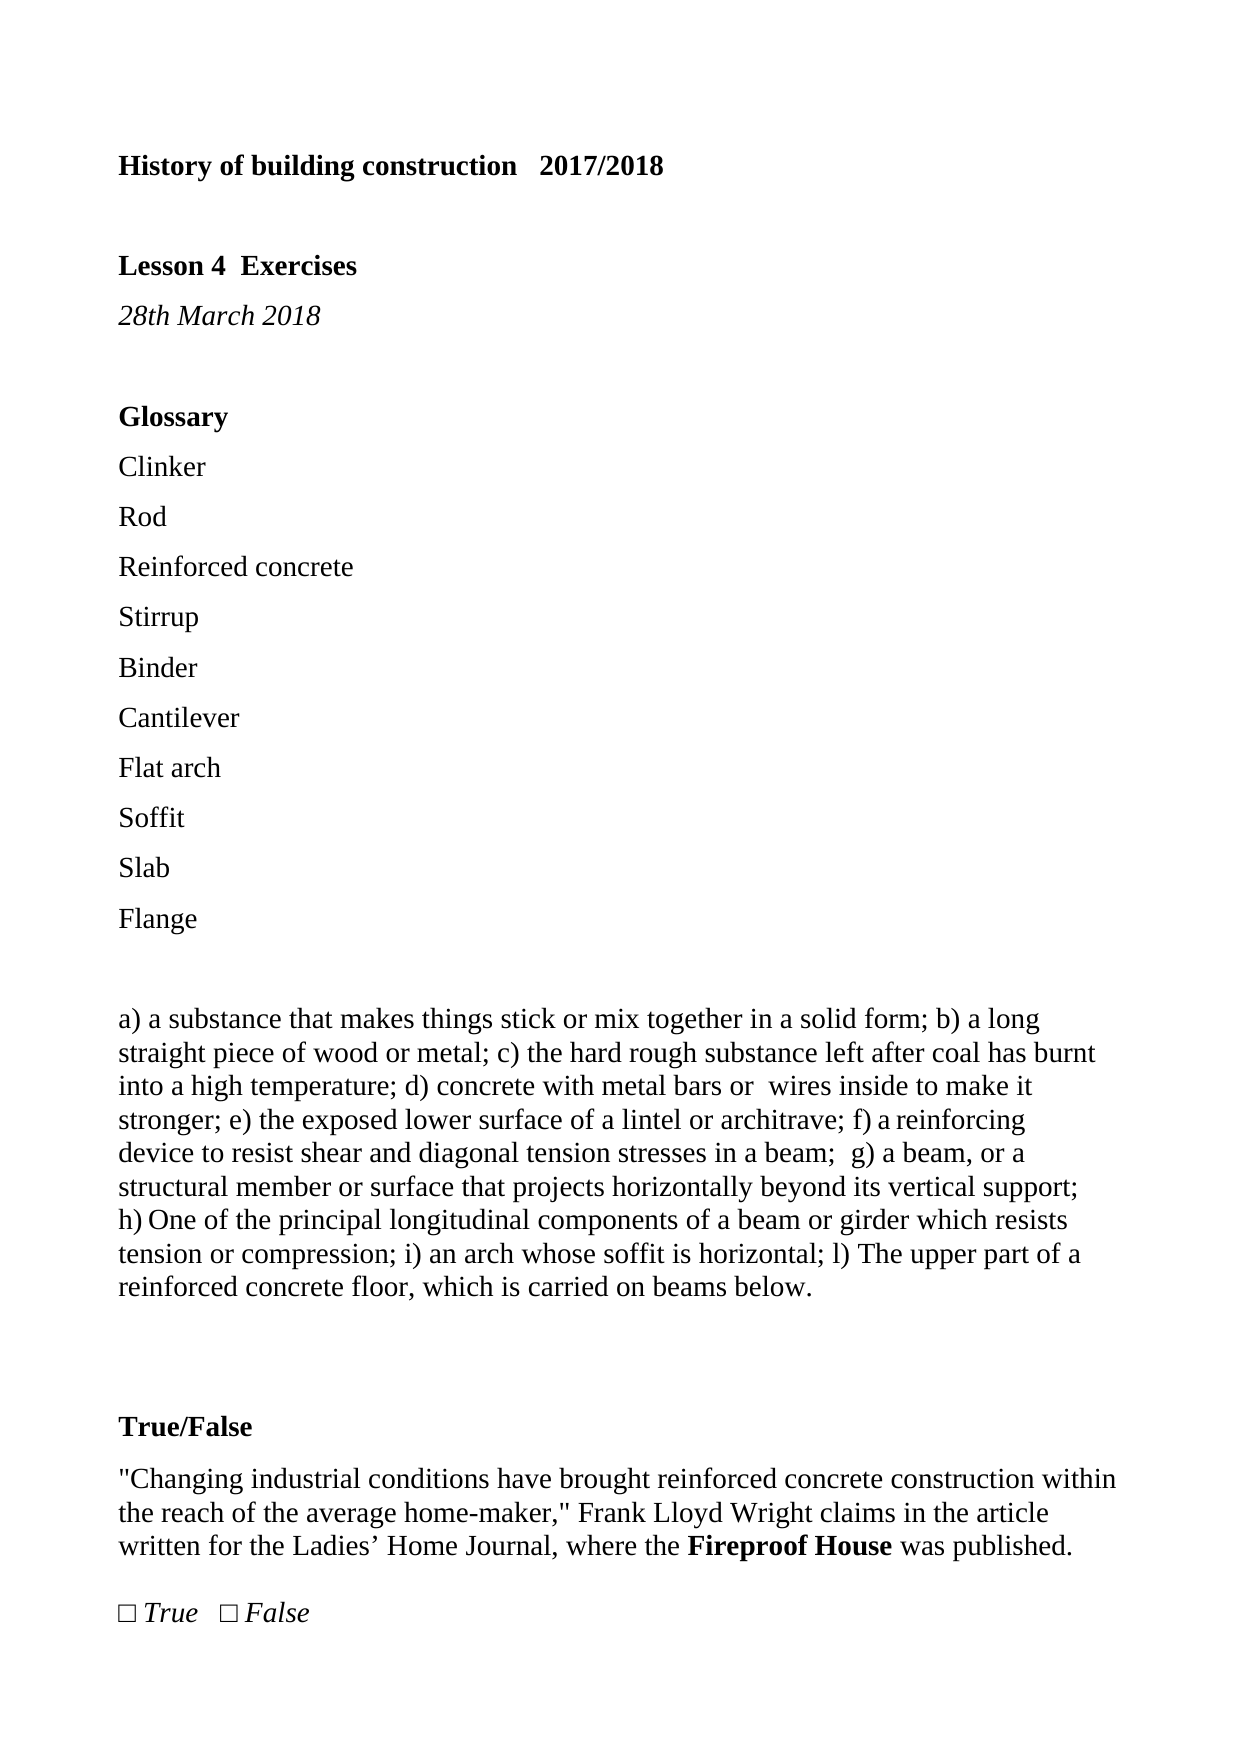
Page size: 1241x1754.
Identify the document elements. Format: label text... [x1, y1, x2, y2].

text 28th March 2018 [118, 298, 1122, 332]
text Flange [118, 901, 1122, 934]
text Stirrup [118, 599, 1122, 633]
text h) One of the principal longitudinal components of a beam or girder which resists tension or compression; i) an arch whose soffit is horizontal; l) The upper part of a reinforced concrete floor, which is carried on beams below. [118, 1202, 1122, 1303]
text Glossary [118, 399, 1122, 432]
text "Changing industrial conditions have brought reinforced concrete construction within the reach of the average home-maker," Frank Lloyd Wright claims in the article written for the Ladies’ Home Journal, where the Fireproof House was published. [118, 1461, 1122, 1562]
text Rod [118, 499, 1122, 533]
text Flat arch [118, 750, 1122, 784]
text Reinforced concrete [118, 549, 1122, 583]
text Soffit [118, 800, 1122, 834]
text Clinker [118, 449, 1122, 482]
text a) a substance that makes things stick or mix together in a solid form; b) a long straight piece of wood or metal; c) the hard rough substance left after coal has burnt into a high temperature; d) concrete with metal bars or wires inside to make it stronger; e) the exposed lower surface of a lintel or architrave; f) a reinforcing [118, 1001, 1122, 1135]
text Slab [118, 851, 1122, 884]
text Lesson 4 Exercises [118, 248, 1122, 282]
text device to resist shear and diagonal tension stresses in a beam; g) a beam, or a structural member or surface that projects horizontally beyond its vertical support; [118, 1135, 1122, 1202]
text History of building construction 2017/2018 [118, 148, 1122, 181]
text □ True □ False [118, 1596, 1122, 1629]
text True/False [118, 1409, 1122, 1442]
text Binder [118, 650, 1122, 683]
text Cantilever [118, 700, 1122, 733]
